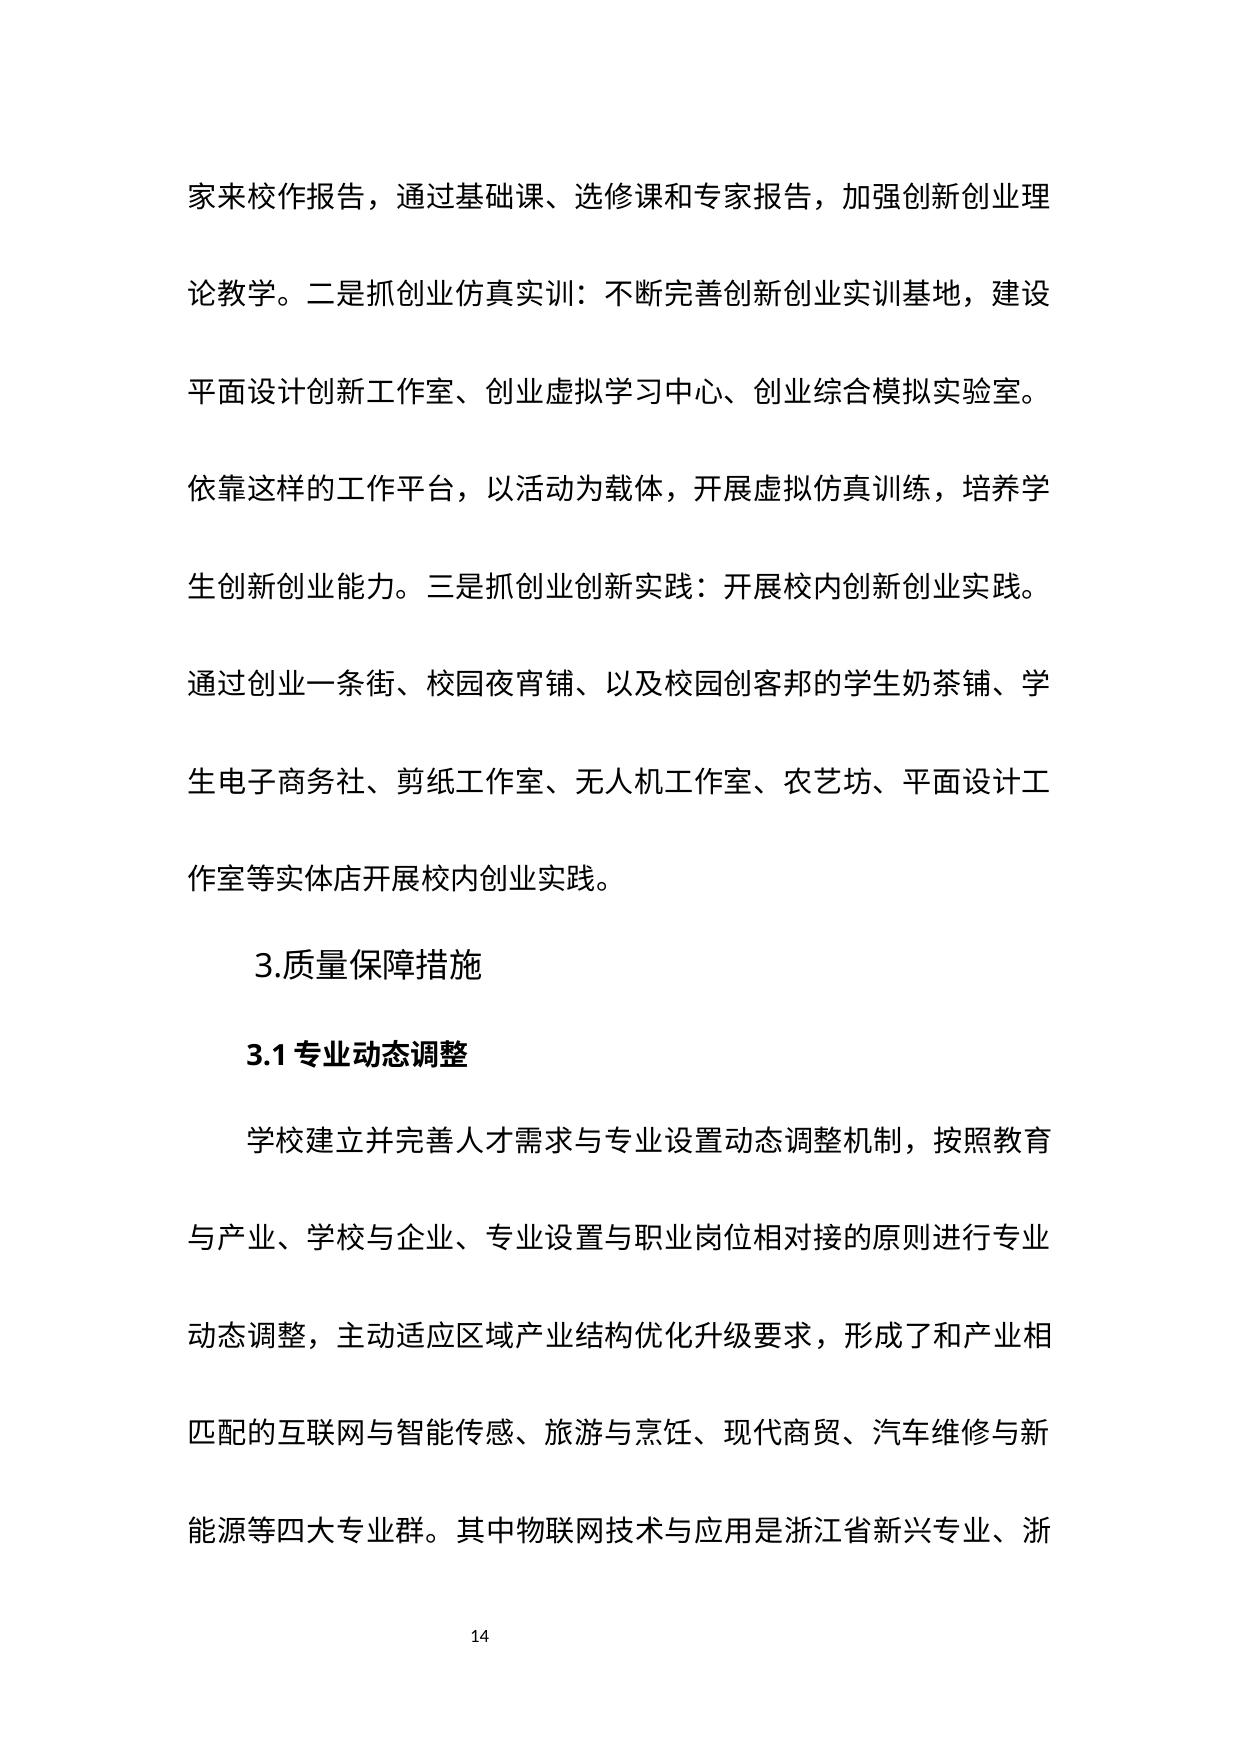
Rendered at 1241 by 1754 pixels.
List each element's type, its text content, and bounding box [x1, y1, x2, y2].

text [187, 162, 1053, 909]
text 3.质量保障措施 [187, 931, 1053, 996]
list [187, 1106, 1053, 1561]
text 3.1专业动态调整 [187, 1020, 1053, 1085]
